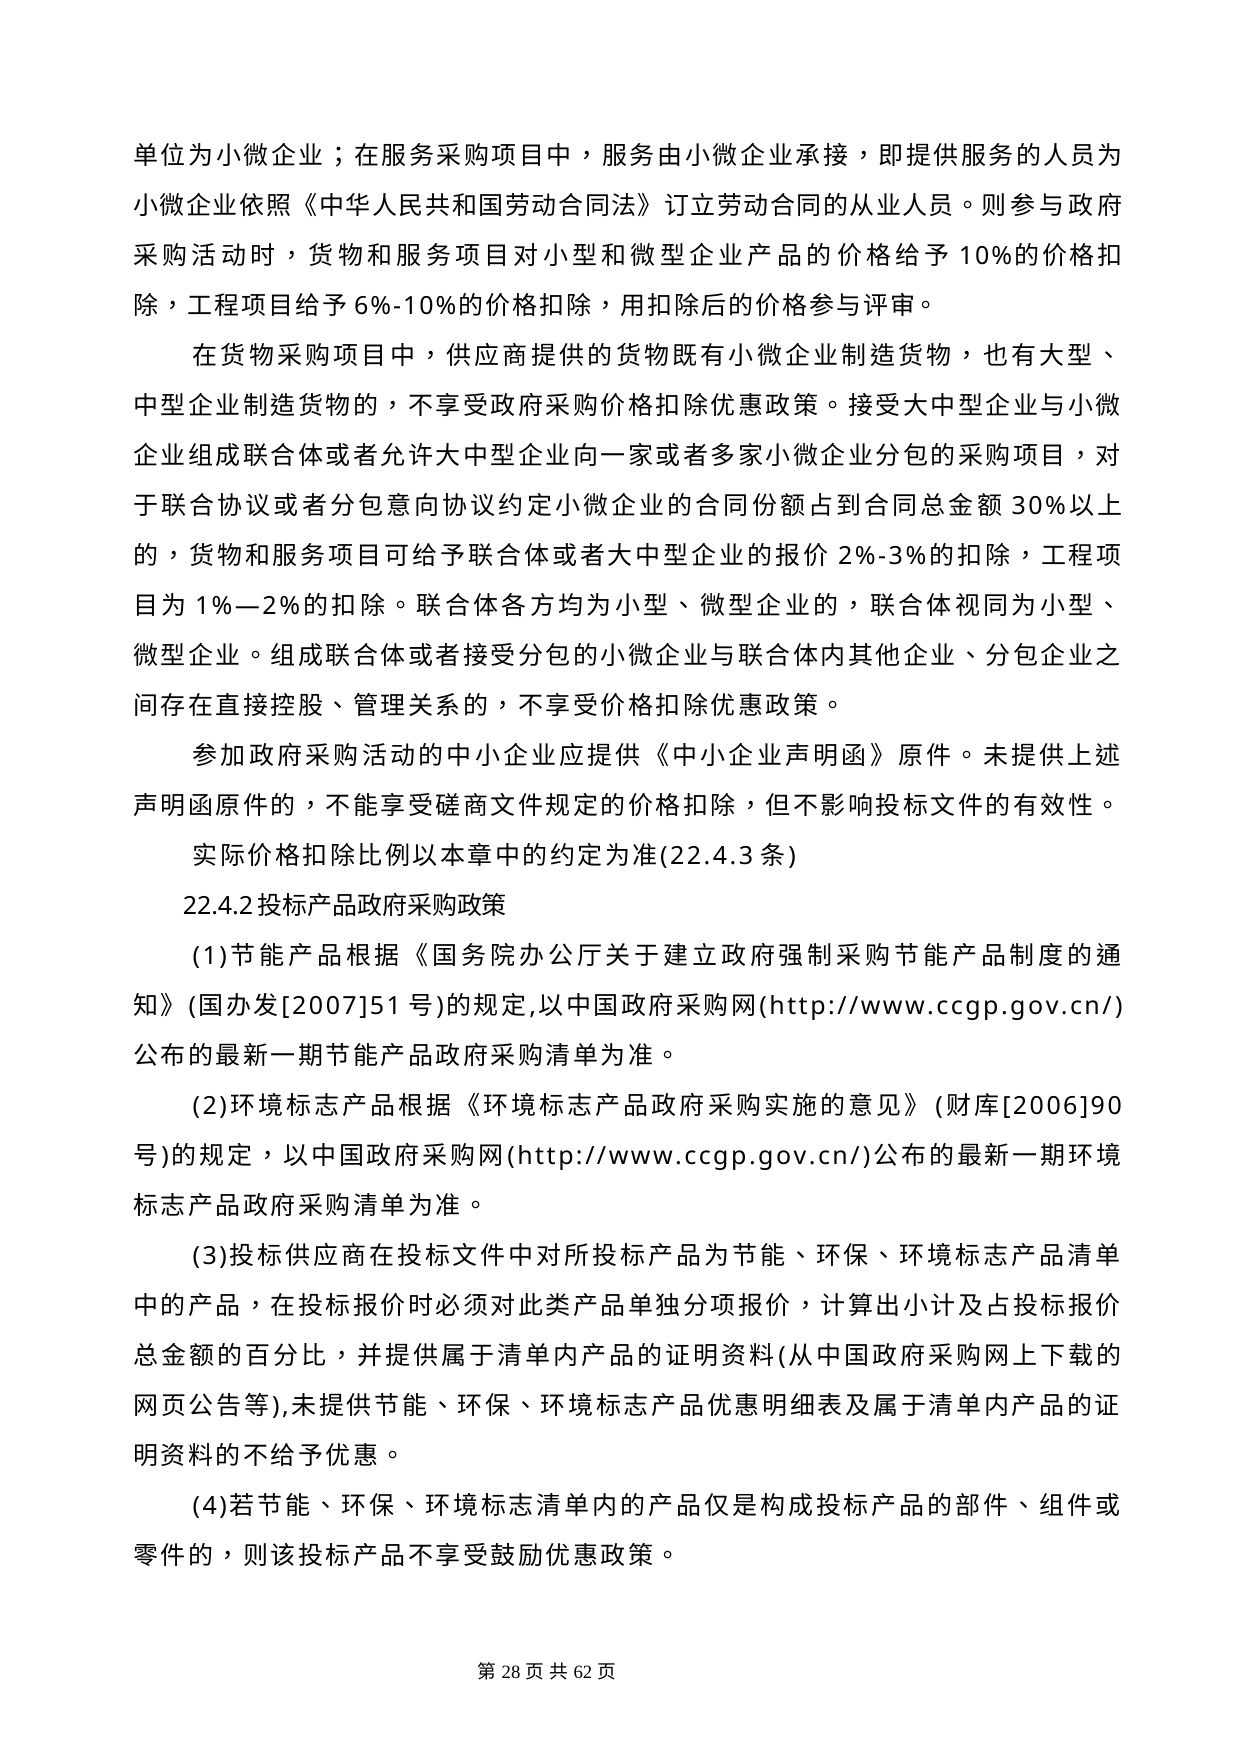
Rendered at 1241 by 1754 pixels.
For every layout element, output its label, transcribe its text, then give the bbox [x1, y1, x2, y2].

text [133, 124, 1122, 324]
text 参加政府采购活动的中小企业应提供《中小企业声明函》原件。未提供上述声明函原件的，不能享受磋商文件规定的价格扣除，但不影响投标文件的有效性。 [133, 724, 1122, 824]
text 在货物采购项目中，供应商提供的货物既有小微企业制造货物，也有大型、中型企业制造货物的，不享受政府采购价格扣除优惠政策。接受大中型企业与小微企业组成联合体或者允许大中型企业向一家或者多家小微企业分包的采购项目，对于联合协议或者分包意向协议约定小微企业的合同份额占到合同总金额30%以上的，货物和服务项目可给予联合体或者大中型企业的报价2%-3%的扣除，工程项目为1%—2%的扣除。联合体各方均为小型、微型企业的，联合体视同为小型、微型企业。组成联合体或者接受分包的小微企业与联合体内其他企业、分包企业之间存在直接控股、管理关系的，不享受价格扣除优惠政策。 [133, 324, 1122, 724]
text 实际价格扣除比例以本章中的约定为准(22.4.3条) [133, 824, 1122, 874]
text (3)投标供应商在投标文件中对所投标产品为节能、环保、环境标志产品清单中的产品，在投标报价时必须对此类产品单独分项报价，计算出小计及占投标报价总金额的百分比，并提供属于清单内产品的证明资料(从中国政府采购网上下载的网页公告等),未提供节能、环保、环境标志产品优惠明细表及属于清单内产品的证明资料的不给予优惠。 [133, 1224, 1122, 1474]
text (2)环境标志产品根据《环境标志产品政府采购实施的意见》(财库[2006]90号)的规定，以中国政府采购网(http://www.ccgp.gov.cn/)公布的最新一期环境标志产品政府采购清单为准。 [133, 1074, 1122, 1224]
text (1)节能产品根据《国务院办公厅关于建立政府强制采购节能产品制度的通知》(国办发[2007]51号)的规定,以中国政府采购网(http://www.ccgp.gov.cn/)公布的最新一期节能产品政府采购清单为准。 [133, 924, 1122, 1074]
text 22.4.2投标产品政府采购政策 [133, 874, 1122, 924]
text (4)若节能、环保、环境标志清单内的产品仅是构成投标产品的部件、组件或零件的，则该投标产品不享受鼓励优惠政策。 [133, 1474, 1122, 1574]
